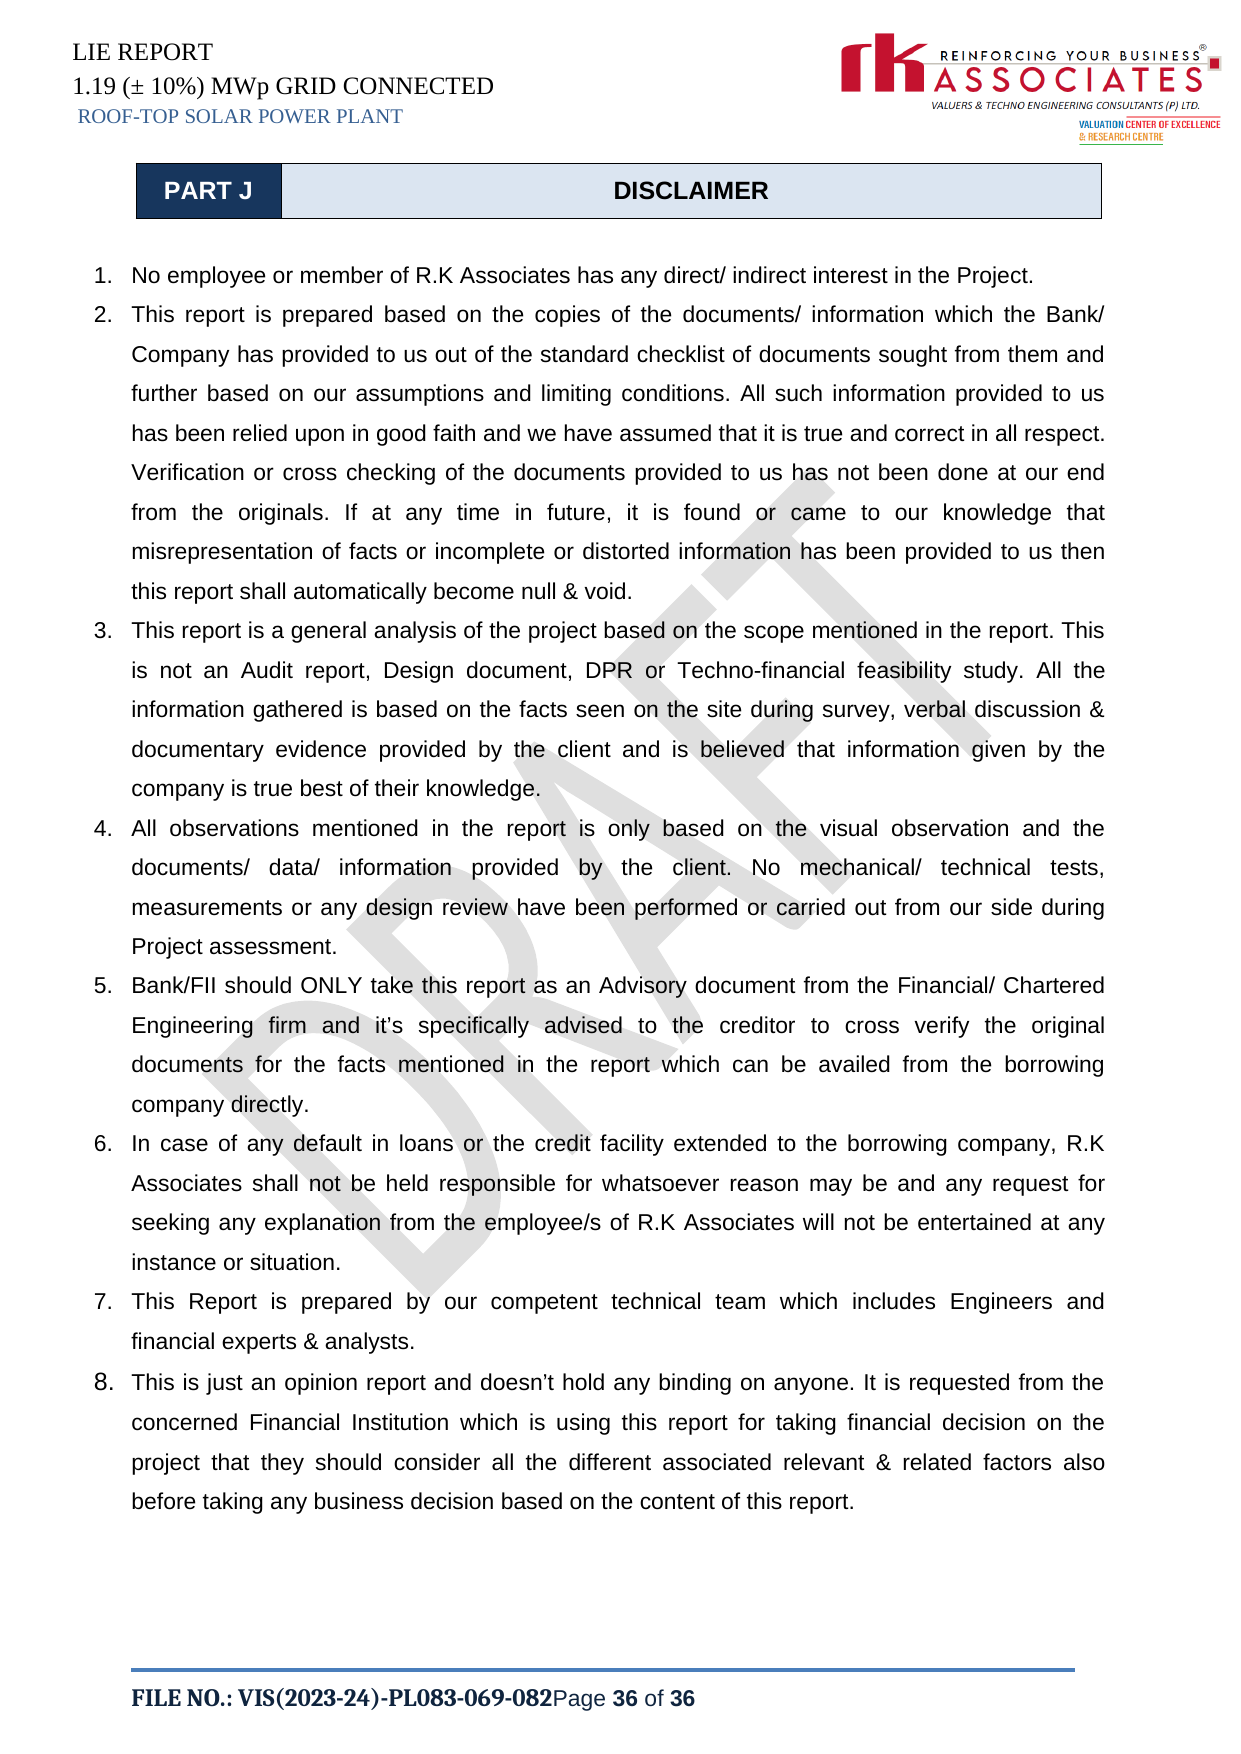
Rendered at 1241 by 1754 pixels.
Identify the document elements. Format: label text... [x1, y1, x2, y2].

list This report is prepared based on the copies of the documents/ information which the Bank/ Company has provided to us out of the standard checklist of documents sought from them and further based on our assumptions and limiting conditions. All such information provided to us has been relied upon in good faith and we have assumed that it is true and correct in all respect. Verification or cross checking of the documents provided to us has not been done at our end from the originals. If at any time in future, it is found or came to our knowledge that misrepresentation of facts or incomplete or distorted information has been provided to us then this report shall automatically become null & void. [94, 301, 1106, 604]
table_header PART J [137, 164, 281, 218]
list This report is a general analysis of the project based on the scope mentioned in the report. This is not an Audit report, Design document, DPR or Techno-financial feasibility study. All the information gathered is based on the facts seen on the site during survey, verbal discussion & documentary evidence provided by the client and is believed that information given by the company is true best of their knowledge. [94, 617, 1106, 801]
table_header DISCLAIMER [282, 164, 1101, 218]
list This is just an opinion report and doesn’t hold any binding on anyone. It is requested from the concerned Financial Institution which is using this report for taking financial decision on the project that they should consider all the different associated relevant & related factors also before taking any business decision based on the content of this report. [94, 1367, 1106, 1514]
list All observations mentioned in the report is only based on the visual observation and the documents/ data/ information provided by the client. No mechanical/ technical tests, measurements or any design review have been performed or carried out from our side during Project assessment. [94, 814, 1106, 959]
list This Report is prepared by our competent technical team which includes Engineers and financial experts & analysts. [94, 1288, 1106, 1354]
list Bank/FII should ONLY take this report as an Advisory document from the Financial/ Chartered Engineering firm and it’s specifically advised to the creditor to cross verify the original documents for the facts mentioned in the report which can be availed from the borrowing company directly. [94, 972, 1106, 1117]
picture [834, 23, 1224, 149]
list In case of any default in loans or the credit facility extended to the borrowing company, R.K Associates shall not be held responsible for whatsoever reason may be and any request for seeking any explanation from the employee/s of R.K Associates will not be entertained at any instance or situation. [94, 1130, 1106, 1275]
list No employee or member of R.K Associates has any direct/ indirect interest in the Project. [94, 262, 1106, 288]
